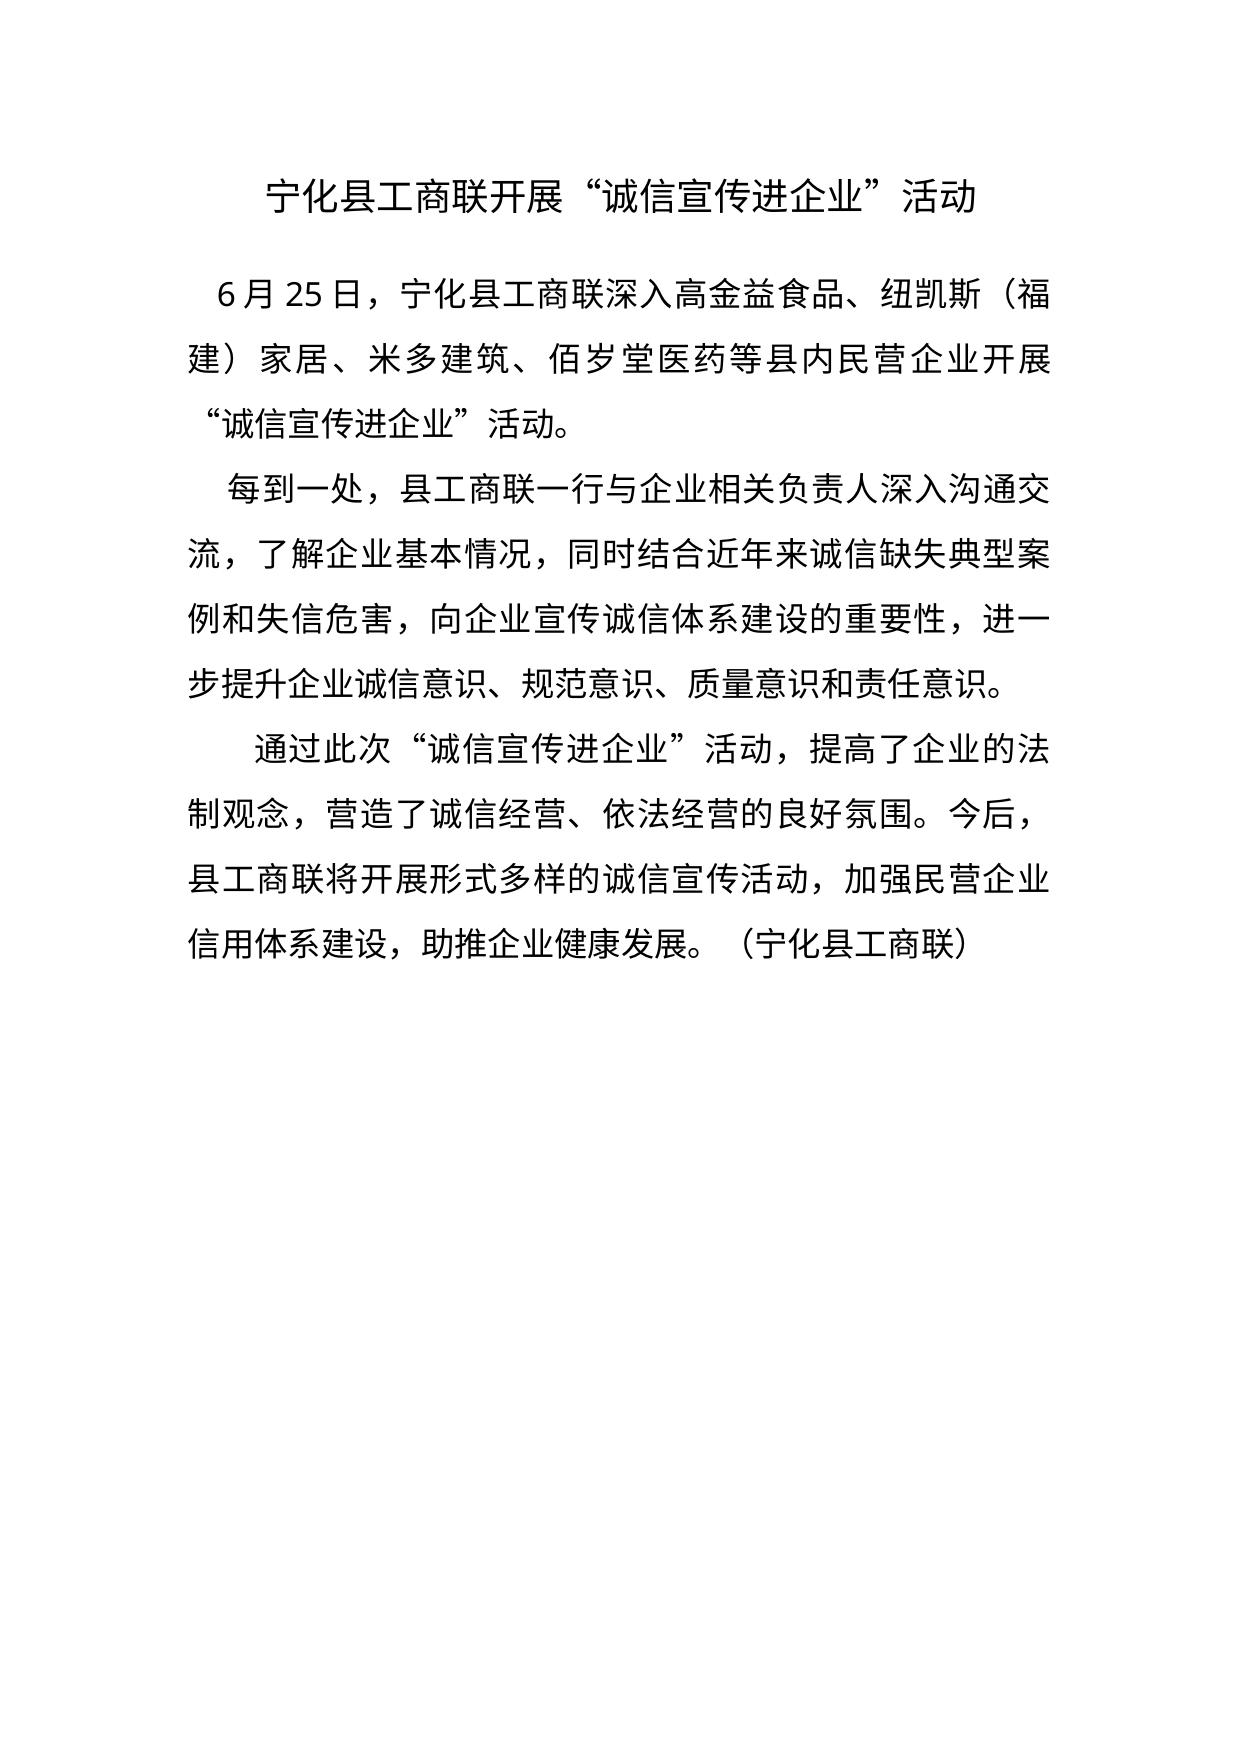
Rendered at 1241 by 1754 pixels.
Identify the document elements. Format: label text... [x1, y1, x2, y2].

text 每到一处，县工商联一行与企业相关负责人深入沟通交流，了解企业基本情况，同时结合近年来诚信缺失典型案例和失信危害，向企业宣传诚信体系建设的重要性，进一步提升企业诚信意识、规范意识、质量意识和责任意识。 [187, 454, 1053, 714]
text 通过此次“诚信宣传进企业”活动，提高了企业的法制观念，营造了诚信经营、依法经营的良好氛围。今后，县工商联将开展形式多样的诚信宣传活动，加强民营企业信用体系建设，助推企业健康发展。（宁化县工商联） [187, 714, 1053, 974]
text 6月25日，宁化县工商联深入高金益食品、纽凯斯（福建）家居、米多建筑、佰岁堂医药等县内民营企业开展“诚信宣传进企业”活动。 [187, 259, 1053, 454]
text 宁化县工商联开展“诚信宣传进企业”活动 [187, 162, 1053, 227]
